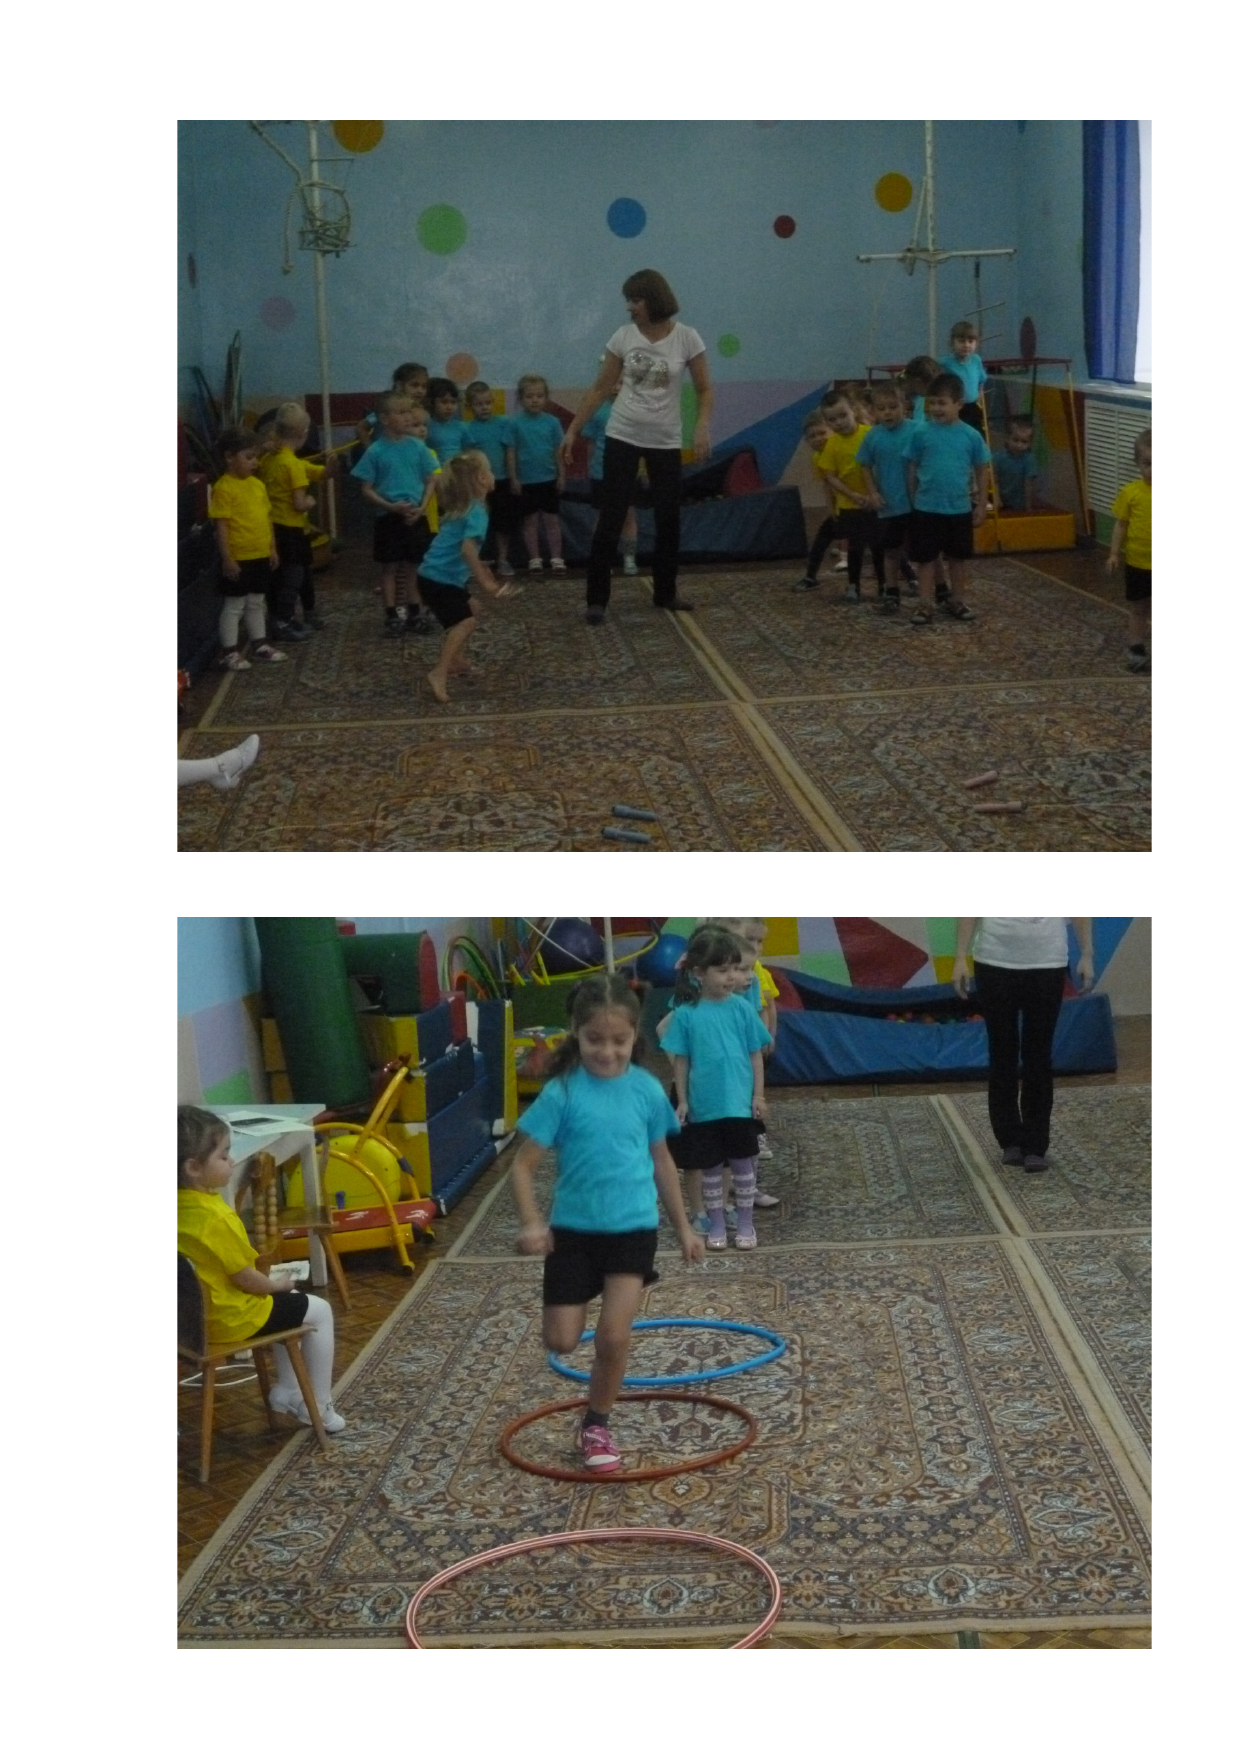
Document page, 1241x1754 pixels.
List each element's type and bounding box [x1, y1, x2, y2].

picture [177, 120, 1152, 852]
picture [177, 917, 1152, 1649]
